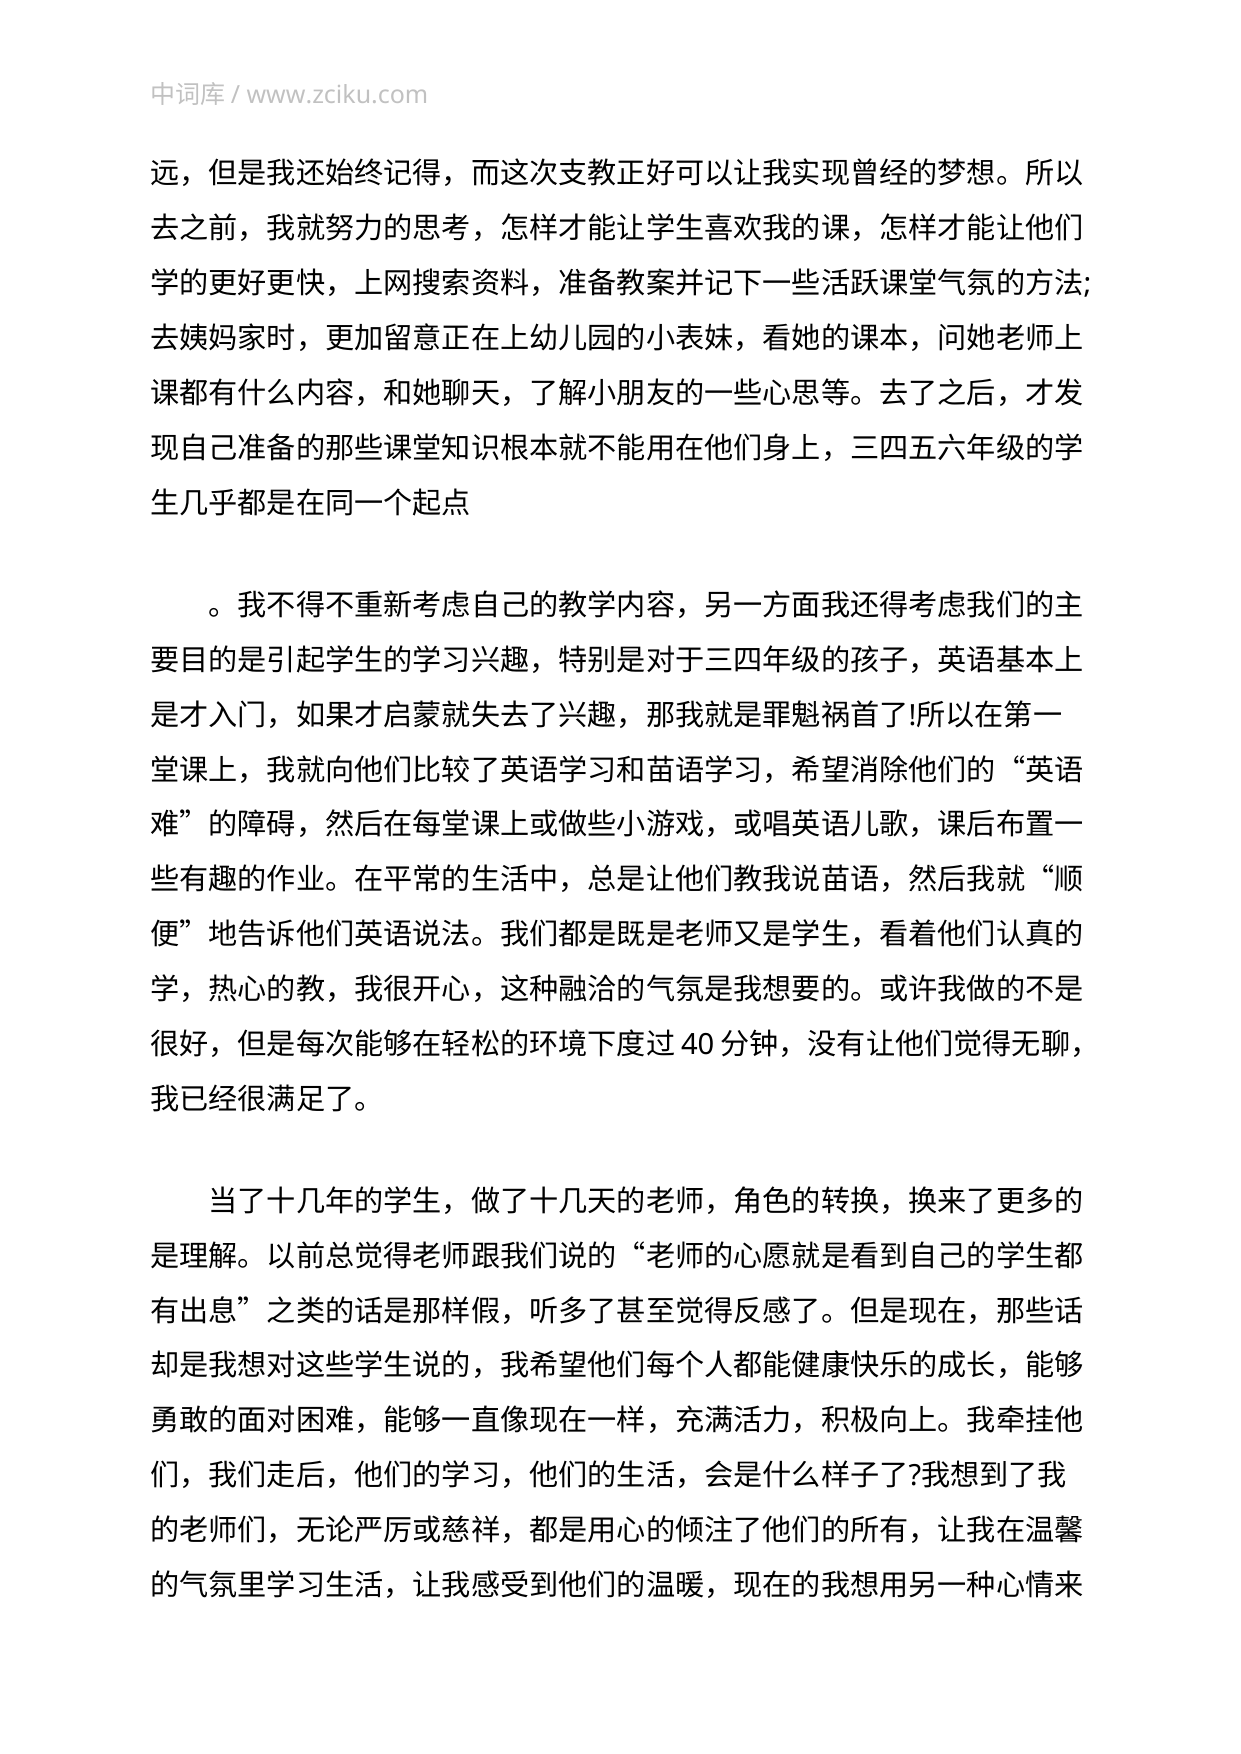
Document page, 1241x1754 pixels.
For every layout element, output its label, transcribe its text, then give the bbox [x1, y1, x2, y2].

text 。我不得不重新考虑自己的教学内容，另一方面我还得考虑我们的主要目的是引起学生的学习兴趣，特别是对于三四年级的孩子，英语基本上是才入门，如果才启蒙就失去了兴趣，那我就是罪魁祸首了!所以在第一堂课上，我就向他们比较了英语学习和苗语学习，希望消除他们的“英语难”的障碍，然后在每堂课上或做些小游戏，或唱英语儿歌，课后布置一些有趣的作业。在平常的生活中，总是让他们教我说苗语，然后我就“顺便”地告诉他们英语说法。我们都是既是老师又是学生，看着他们认真的学，热心的教，我很开心，这种融洽的气氛是我想要的。或许我做的不是很好，但是每次能够在轻松的环境下度过40分钟，没有让他们觉得无聊，我已经很满足了。 [150, 581, 1090, 1118]
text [150, 150, 1090, 522]
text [150, 1177, 1090, 1604]
